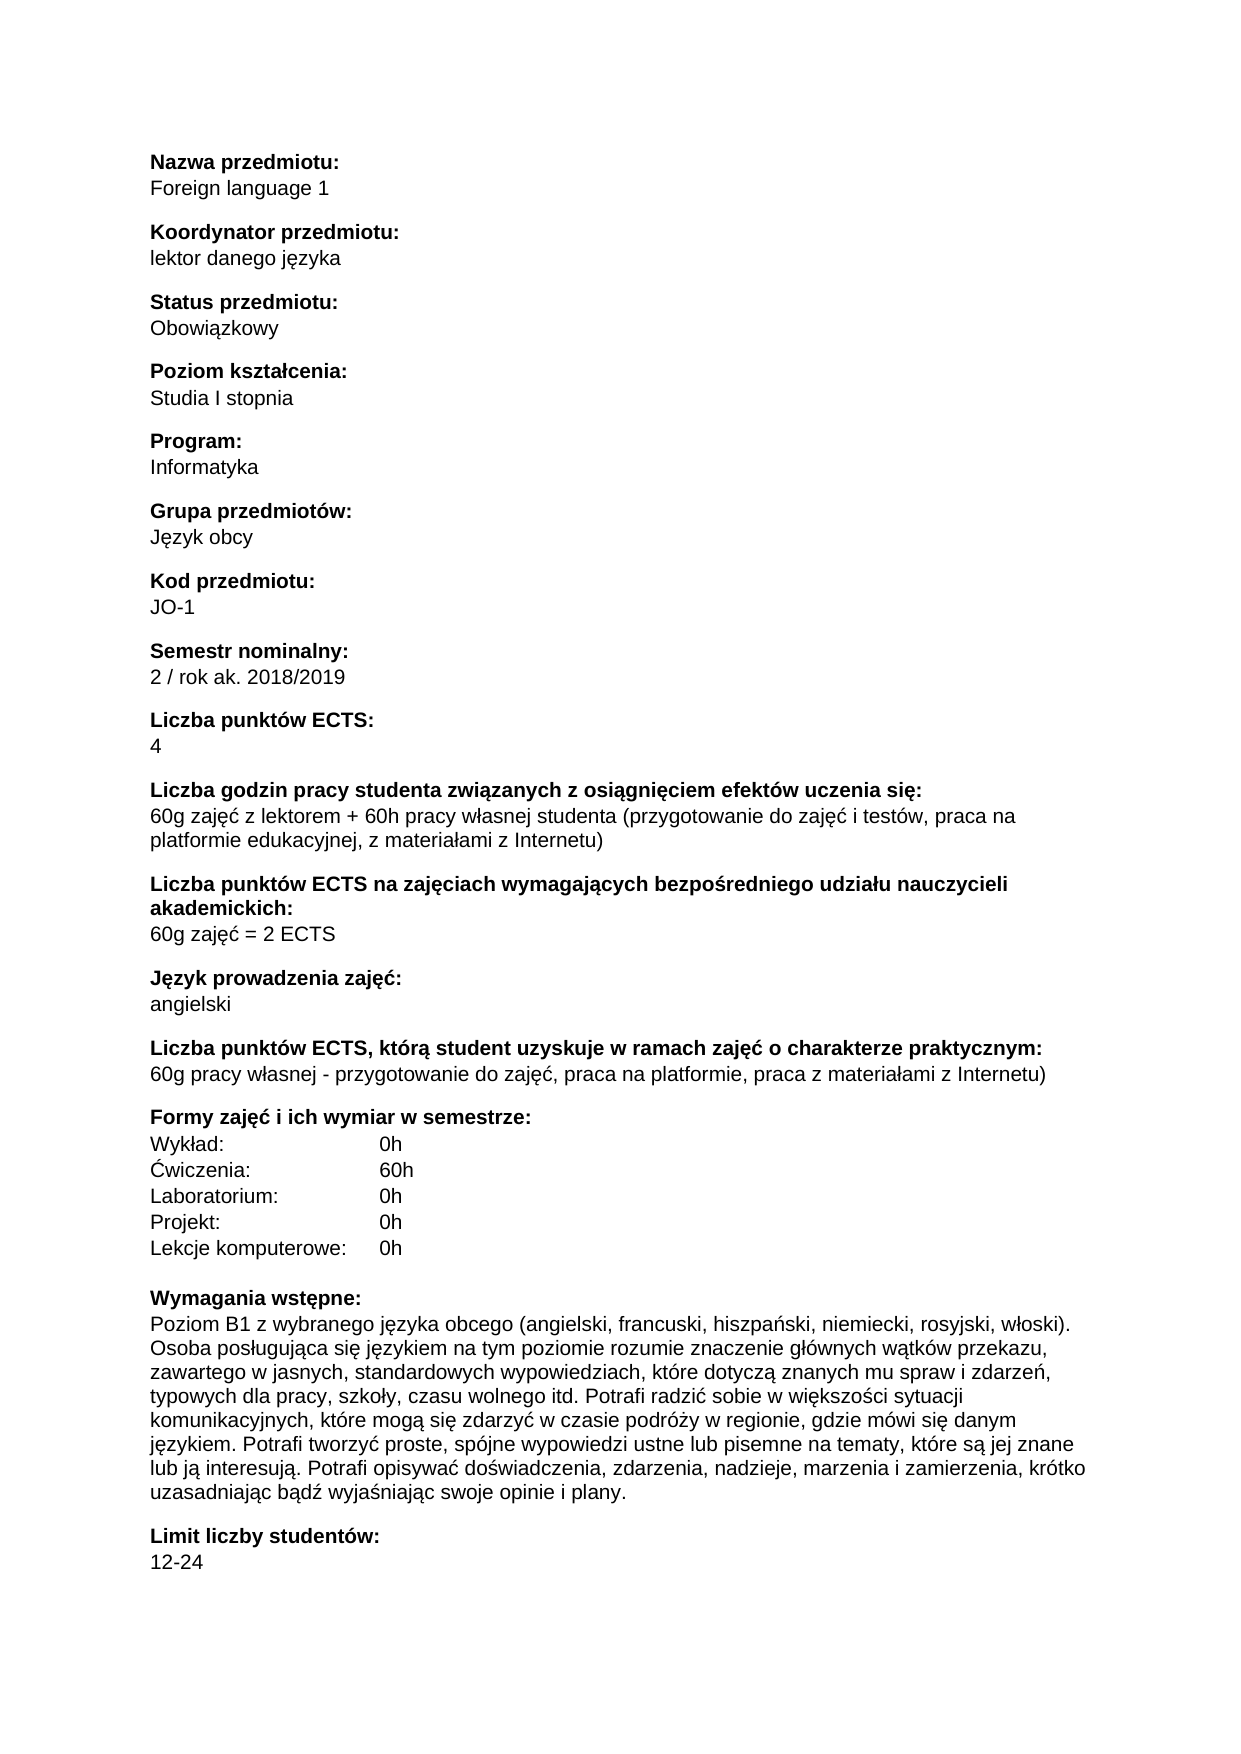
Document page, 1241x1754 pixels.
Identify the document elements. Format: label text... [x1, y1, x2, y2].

text 4 [150, 734, 1090, 758]
table_cell 0h [369, 1208, 597, 1234]
text 60g zajęć z lektorem + 60h pracy własnej studenta (przygotowanie do zajęć i testów, praca na platformie edukacyjnej, z materiałami z Internetu) [150, 804, 1090, 852]
table_header 0h [369, 1132, 597, 1156]
text Liczba punktów ECTS, którą student uzyskuje w ramach zajęć o charakterze praktycznym: [150, 1035, 1090, 1059]
text Poziom kształcenia: [150, 359, 1090, 383]
table_header Wykład: [140, 1132, 367, 1156]
text Informatyka [150, 455, 1090, 479]
text 12-24 [150, 1549, 1090, 1573]
text Grupa przedmiotów: [150, 499, 1090, 523]
table_cell 60h [369, 1156, 597, 1182]
text JO-1 [150, 595, 1090, 619]
text 2 / rok ak. 2018/2019 [150, 664, 1090, 688]
text Studia I stopnia [150, 385, 1090, 409]
text lektor danego języka [150, 246, 1090, 270]
text Poziom B1 z wybranego języka obcego (angielski, francuski, hiszpański, niemiecki, rosyjski, włoski). Osoba posługująca się językiem na tym poziomie rozumie znaczenie głównych wątków przekazu, zawartego w jasnych, standardowych wypowiedziach, które dotyczą znanych mu spraw i zdarzeń, typowych dla pracy, szkoły, czasu wolnego itd. Potrafi radzić sobie w większości sytuacji komunikacyjnych, które mogą się zdarzyć w czasie podróży w regionie, gdzie mówi się danym językiem. Potrafi tworzyć proste, spójne wypowiedzi ustne lub pisemne na tematy, które są jej znane lub ją interesują. Potrafi opisywać doświadczenia, zdarzenia, nadzieje, marzenia i zamierzenia, krótko uzasadniając bądź wyjaśniając swoje opinie i plany. [150, 1312, 1090, 1504]
table_cell Laboratorium: [140, 1184, 367, 1208]
text 60g pracy własnej - przygotowanie do zajęć, praca na platformie, praca z materiałami z Internetu) [150, 1061, 1090, 1085]
table_cell 0h [369, 1234, 597, 1260]
table_cell 0h [369, 1182, 597, 1208]
text Status przedmiotu: [150, 289, 1090, 313]
text Formy zajęć i ich wymiar w semestrze: [150, 1105, 1090, 1129]
text Liczba punktów ECTS na zajęciach wymagających bezpośredniego udziału nauczycieli akademickich: [150, 872, 1090, 920]
text angielski [150, 992, 1090, 1016]
text Kod przedmiotu: [150, 569, 1090, 593]
text Wymagania wstępne: [150, 1286, 1090, 1310]
text Semestr nominalny: [150, 638, 1090, 662]
text Liczba godzin pracy studenta związanych z osiągnięciem efektów uczenia się: [150, 778, 1090, 802]
table_cell Lekcje komputerowe: [140, 1236, 367, 1260]
text 60g zajęć = 2 ECTS [150, 922, 1090, 946]
table_cell Ćwiczenia: [140, 1158, 367, 1182]
text Koordynator przedmiotu: [150, 220, 1090, 244]
text Liczba punktów ECTS: [150, 708, 1090, 732]
text Język obcy [150, 525, 1090, 549]
text Foreign language 1 [150, 176, 1090, 200]
table_cell Projekt: [140, 1210, 367, 1234]
text Język prowadzenia zajęć: [150, 966, 1090, 989]
text Program: [150, 429, 1090, 453]
text Nazwa przedmiotu: [150, 150, 1090, 174]
text Limit liczby studentów: [150, 1523, 1090, 1547]
text Obowiązkowy [150, 316, 1090, 339]
